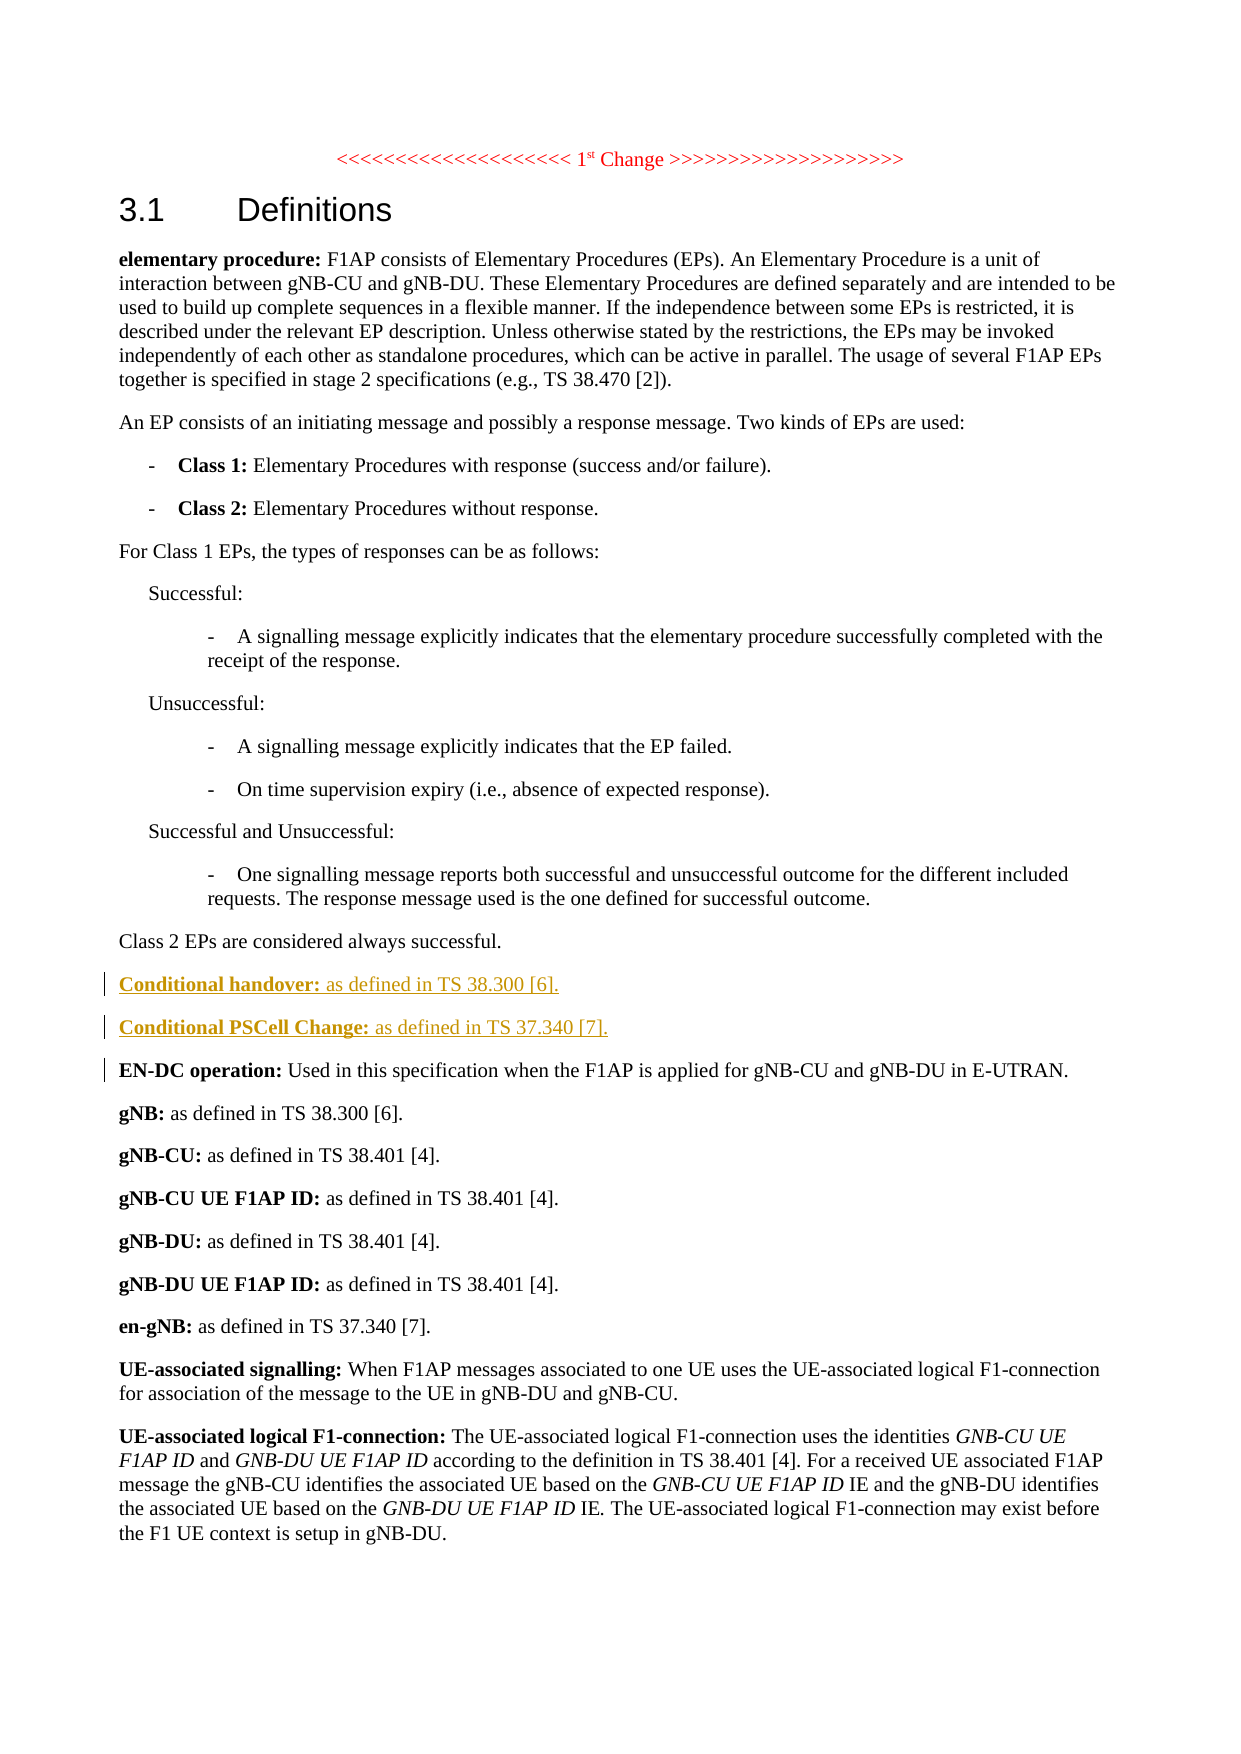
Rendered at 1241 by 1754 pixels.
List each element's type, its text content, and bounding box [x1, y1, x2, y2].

text en-gNB: as defined in TS 37.340 [7]. [118, 1314, 1122, 1338]
text - A signalling message explicitly indicates that the elementary procedure successfully completed with the receipt of the response. [207, 624, 1122, 672]
text - A signalling message explicitly indicates that the EP failed. [207, 734, 1122, 758]
text gNB-DU: as defined in TS 38.401 [4]. [118, 1229, 1122, 1253]
text An EP consists of an initiating message and possibly a response message. Two kinds of EPs are used: [118, 410, 1122, 434]
text gNB-CU: as defined in TS 38.401 [4]. [118, 1143, 1122, 1167]
text Successful: [148, 581, 1122, 605]
subtitle 3.1 Definitions [118, 190, 1122, 228]
text UE-associated signalling: When F1AP messages associated to one UE uses the UE-associated logical F1-connection for association of the message to the UE in gNB-DU and gNB-CU. [118, 1357, 1122, 1405]
text gNB-DU UE F1AP ID: as defined in TS 38.401 [4]. [118, 1272, 1122, 1296]
text - Class 2: Elementary Procedures without response. [148, 496, 1122, 520]
text elementary procedure: F1AP consists of Elementary Procedures (EPs). An Elementary Procedure is a unit of interaction between gNB-CU and gNB-DU. These Elementary Procedures are defined separately and are intended to be used to build up complete sequences in a flexible manner. If the independence between some EPs is restricted, it is described under the relevant EP description. Unless otherwise stated by the restrictions, the EPs may be invoked independently of each other as standalone procedures, which can be active in parallel. The usage of several F1AP EPs together is specified in stage 2 specifications (e.g., TS 38.470 [2]). [118, 247, 1122, 391]
text gNB: as defined in TS 38.300 [6]. [118, 1100, 1122, 1124]
text - One signalling message reports both successful and unsuccessful outcome for the different included requests. The response message used is the one defined for successful outcome. [207, 862, 1122, 910]
text Successful and Unsuccessful: [148, 819, 1122, 843]
text EN-DC operation: Used in this specification when the F1AP is applied for gNB-CU and gNB-DU in E-UTRAN. [118, 1058, 1122, 1082]
text <<<<<<<<<<<<<<<<<<<< 1st Change >>>>>>>>>>>>>>>>>>>> [118, 147, 1122, 171]
text - On time supervision expiry (i.e., absence of expected response). [207, 777, 1122, 801]
text UE-associated logical F1-connection: The UE-associated logical F1-connection uses the identities GNB-CU UE F1AP ID and GNB-DU UE F1AP ID according to the definition in TS 38.401 [4]. For a received UE associated F1AP message the gNB-CU identifies the associated UE based on the GNB-CU UE F1AP ID IE and the gNB-DU identifies the associated UE based on the GNB-DU UE F1AP ID IE. The UE-associated logical F1-connection may exist before the F1 UE context is setup in gNB-DU. [118, 1424, 1122, 1544]
text Class 2 EPs are considered always successful. [118, 929, 1122, 953]
text Unsuccessful: [148, 691, 1122, 715]
text For Class 1 EPs, the types of responses can be as follows: [118, 538, 1122, 563]
text - Class 1: Elementary Procedures with response (success and/or failure). [148, 453, 1122, 477]
text gNB-CU UE F1AP ID: as defined in TS 38.401 [4]. [118, 1186, 1122, 1210]
